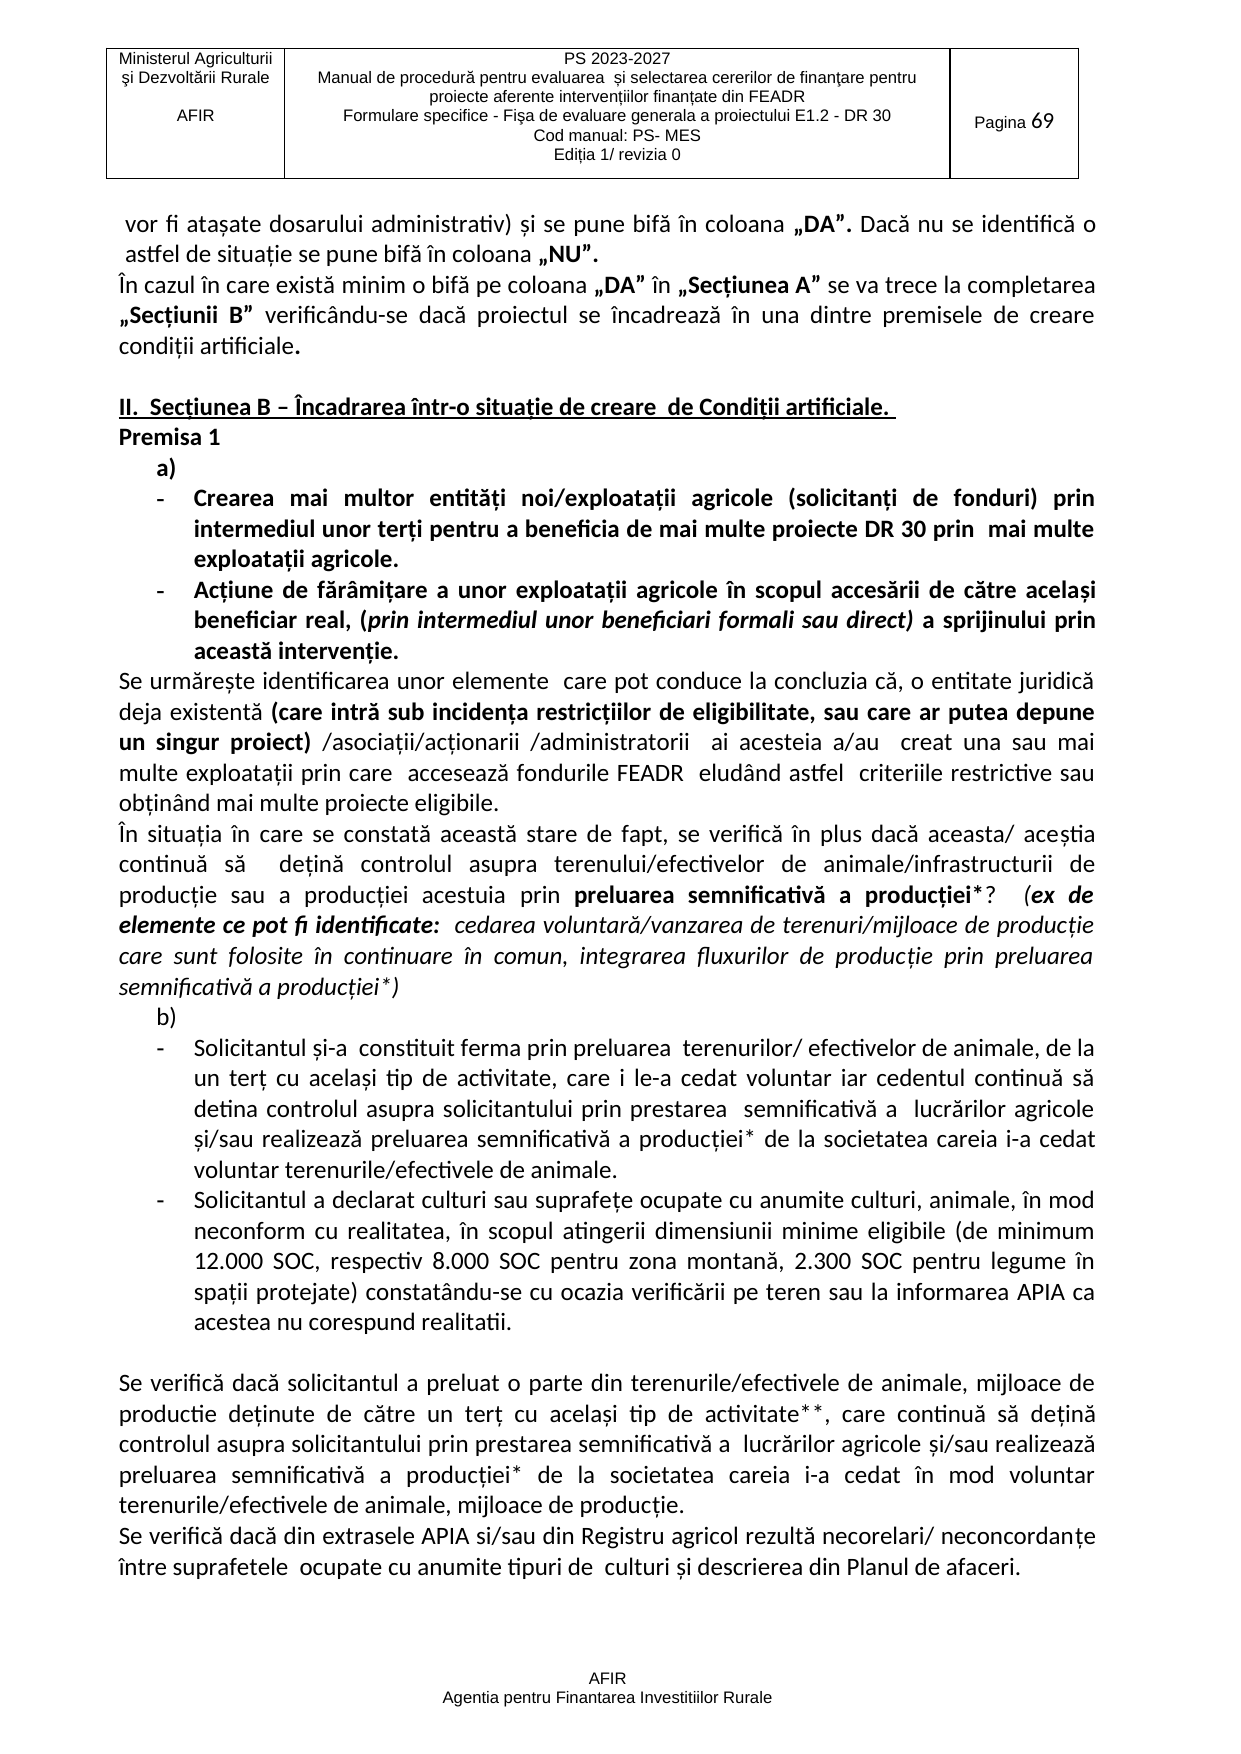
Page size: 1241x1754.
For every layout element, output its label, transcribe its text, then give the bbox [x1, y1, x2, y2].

list Crearea mai multor entităţi noi/exploatații agricole (solicitanți de fonduri) prin intermediul unor terţi pentru a beneficia de mai multe proiecte DR 30 prin mai multe exploataţii agricole. [156, 482, 1096, 574]
text În situația în care se constată această stare de fapt, se verifică în plus dacă aceasta/ aceștia continuă să dețină controlul asupra terenului/efectivelor de animale/infrastructurii de producție sau a producției acestuia prin preluarea semnificativă a producției*? (ex de elemente ce pot fi identificate: cedarea voluntară/vanzarea de terenuri/mijloace de producție care sunt folosite în continuare în comun, integrarea fluxurilor de producție prin preluarea semnificativă a producției*) [118, 818, 1096, 1001]
text Premisa 1 [118, 421, 1096, 452]
list Solicitantul și-a constituit ferma prin preluarea terenurilor/ efectivelor de animale, de la un terț cu același tip de activitate, care i le-a cedat voluntar iar cedentul continuă să detina controlul asupra solicitantului prin prestarea semnificativă a lucrărilor agricole și/sau realizează preluarea semnificativă a producției* de la societatea careia i-a cedat voluntar terenurile/efectivele de animale. [156, 1032, 1096, 1184]
text II. Secțiunea B – Încadrarea într-o situație de creare de Condiții artificiale. [118, 391, 1096, 421]
text Se verifică dacă din extrasele APIA si/sau din Registru agricol rezultă necorelari/ neconcordanțe între suprafetele ocupate cu anumite tipuri de culturi și descrierea din Planul de afaceri. [118, 1520, 1096, 1581]
list Solicitantul a declarat culturi sau suprafețe ocupate cu anumite culturi, animale, în mod neconform cu realitatea, în scopul atingerii dimensiunii minime eligibile (de minimum 12.000 SOC, respectiv 8.000 SOC pentru zona montană, 2.300 SOC pentru legume în spații protejate) constatându-se cu ocazia verificării pe teren sau la informarea APIA ca acestea nu corespund realitatii. [156, 1184, 1096, 1337]
text Se verifică dacă solicitantul a preluat o parte din terenurile/efectivele de animale, mijloace de productie deținute de către un terț cu același tip de activitate**, care continuă să dețină controlul asupra solicitantului prin prestarea semnificativă a lucrărilor agricole și/sau realizează preluarea semnificativă a producției* de la societatea careia i-a cedat în mod voluntar terenurile/efectivele de animale, mijloace de producție. [118, 1367, 1096, 1520]
text În cazul în care există minim o bifă pe coloana „DA” în „Secțiunea A” se va trece la completarea „Secțiunii B” verificându-se dacă proiectul se încadrează în una dintre premisele de creare condiții artificiale. [118, 269, 1096, 360]
list Acțiune de fărâmiţare a unor exploataţii agricole în scopul accesării de către acelaşi beneficiar real, (prin intermediul unor beneficiari formali sau direct) a sprijinului prin această intervenție. [156, 574, 1096, 666]
text Se urmărește identificarea unor elemente care pot conduce la concluzia că, o entitate juridică deja existentă (care intră sub incidența restricțiilor de eligibilitate, sau care ar putea depune un singur proiect) /asociații/acționarii /administratorii ai acesteia a/au creat una sau mai multe exploatații prin care accesează fondurile FEADR eludând astfel criteriile restrictive sau obținând mai multe proiecte eligibile. [118, 666, 1096, 818]
